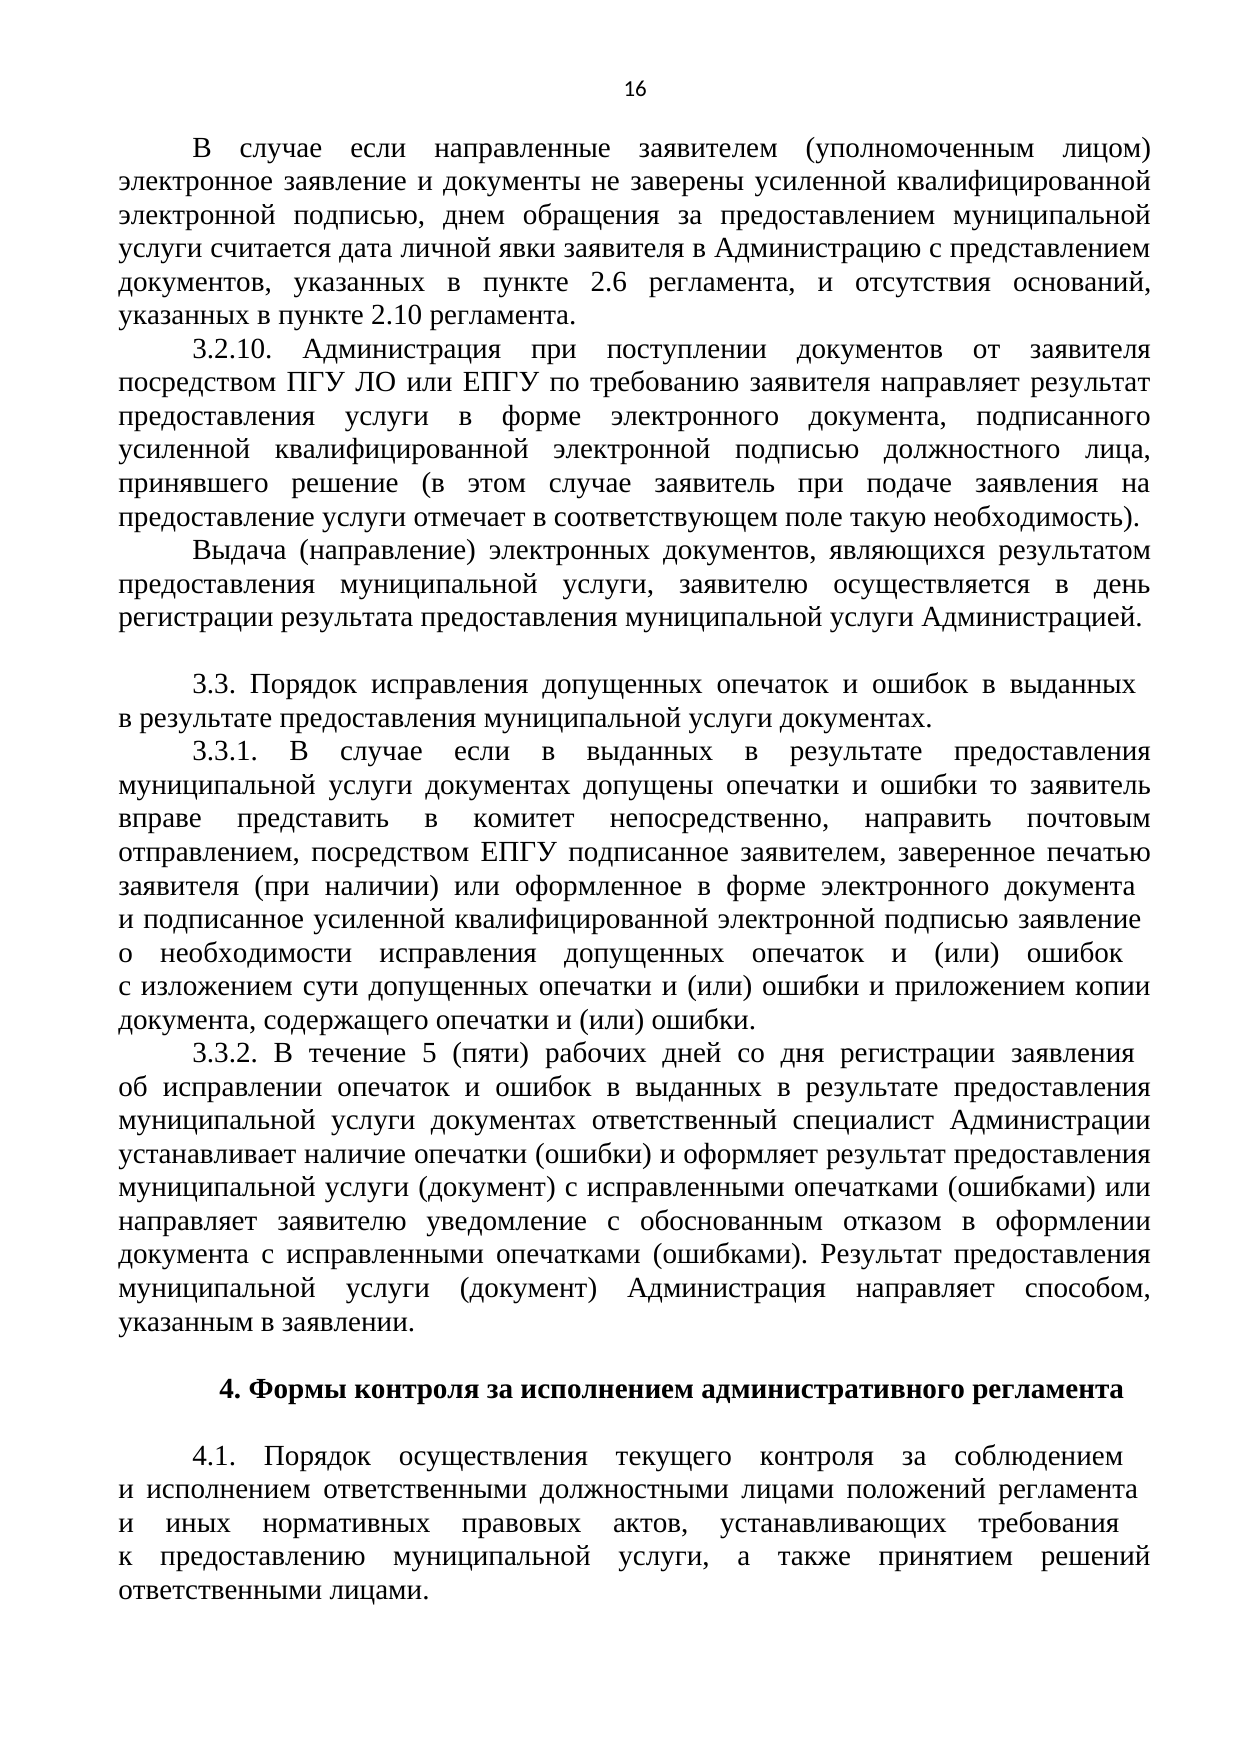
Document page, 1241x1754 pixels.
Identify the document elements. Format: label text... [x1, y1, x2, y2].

text 4. Формы контроля за исполнением административного регламента [118, 1371, 1152, 1404]
text В случае если направленные заявителем (уполномоченным лицом) электронное заявление и документы не заверены усиленной квалифицированной электронной подписью, днем обращения за предоставлением муниципальной услуги считается дата личной явки заявителя в Администрацию с представлением документов, указанных в пункте 2.6 регламента, и отсутствия оснований, указанных в пункте 2.10 регламента. [118, 130, 1152, 331]
text 3.3. Порядок исправления допущенных опечаток и ошибок в выданных в результате предоставления муниципальной услуги документах. [118, 666, 1152, 733]
text Выдача (направление) электронных документов, являющихся результатом предоставления муниципальной услуги, заявителю осуществляется в день регистрации результата предоставления муниципальной услуги Администрацией. [118, 532, 1152, 633]
text 3.2.10. Администрация при поступлении документов от заявителя посредством ПГУ ЛО или ЕПГУ по требованию заявителя направляет результат предоставления услуги в форме электронного документа, подписанного усиленной квалифицированной электронной подписью должностного лица, принявшего решение (в этом случае заявитель при подаче заявления на предоставление услуги отмечает в соответствующем поле такую необходимость). [118, 331, 1152, 532]
text 3.3.1. В случае если в выданных в результате предоставления муниципальной услуги документах допущены опечатки и ошибки то заявитель вправе представить в комитет непосредственно, направить почтовым отправлением, посредством ЕПГУ подписанное заявителем, заверенное печатью заявителя (при наличии) или оформленное в форме электронного документа и подписанное усиленной квалифицированной электронной подписью заявление о необходимости исправления допущенных опечаток и (или) ошибок с изложением сути допущенных опечатки и (или) ошибки и приложением копии документа, содержащего опечатки и (или) ошибки. [118, 733, 1152, 1035]
text 3.3.2. В течение 5 (пяти) рабочих дней со дня регистрации заявления об исправлении опечаток и ошибок в выданных в результате предоставления муниципальной услуги документах ответственный специалист Администрации устанавливает наличие опечатки (ошибки) и оформляет результат предоставления муниципальной услуги (документ) с исправленными опечатками (ошибками) или направляет заявителю уведомление с обоснованным отказом в оформлении документа с исправленными опечатками (ошибками). Результат предоставления муниципальной услуги (документ) Администрация направляет способом, указанным в заявлении. [118, 1035, 1152, 1337]
text 4.1. Порядок осуществления текущего контроля за соблюдением и исполнением ответственными должностными лицами положений регламента и иных нормативных правовых актов, устанавливающих требования к предоставлению муниципальной услуги, а также принятием решений ответственными лицами. [118, 1438, 1152, 1606]
